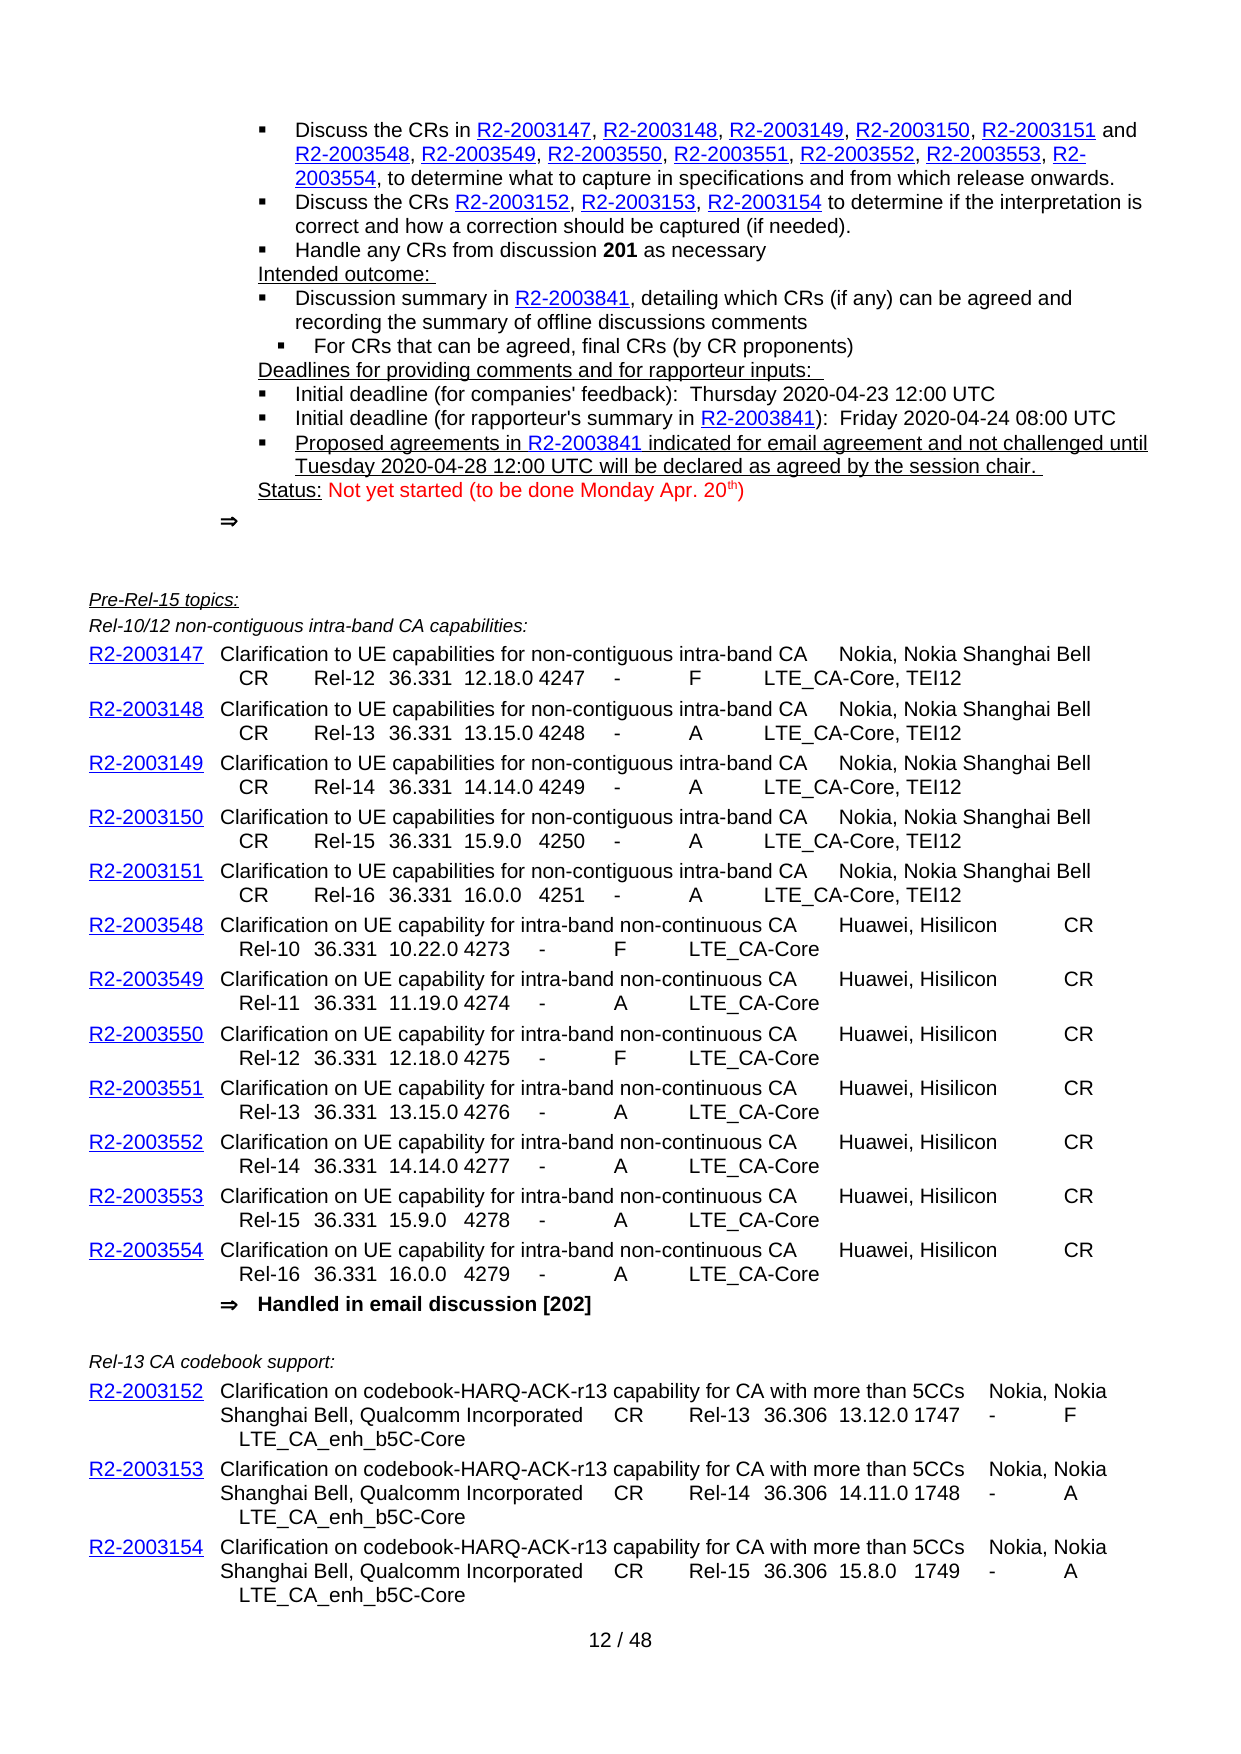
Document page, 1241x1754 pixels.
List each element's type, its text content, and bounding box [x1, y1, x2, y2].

text Rel-10/12 non-contiguous intra-band CA capabilities: [89, 614, 1152, 636]
title R2-2003147 Clarification to UE capabilities for non-contiguous intra-band CA Nokia, Nokia Shanghai Bell CR Rel-12 36.331 12.18.0 4247 - F LTE_CA-Core, TEI12 [89, 642, 1152, 690]
text Rel-13 CA codebook support: [89, 1351, 1152, 1373]
list Discuss the CRs R2-2003152, R2-2003153, R2-2003154 to determine if the interpretation is correct and how a correction should be captured (if needed). [257, 190, 1152, 238]
title R2-2003548 Clarification on UE capability for intra-band non-continuous CA Huawei, Hisilicon CR Rel-10 36.331 10.22.0 4273 - F LTE_CA-Core [89, 913, 1152, 961]
text Deadlines for providing comments and for rapporteur inputs: [220, 358, 1152, 382]
list Initial deadline (for rapporteur's summary in R2-2003841): Friday 2020-04-24 08:00 UTC [257, 406, 1152, 430]
title R2-2003150 Clarification to UE capabilities for non-contiguous intra-band CA Nokia, Nokia Shanghai Bell CR Rel-15 36.331 15.9.0 4250 - A LTE_CA-Core, TEI12 [89, 805, 1152, 853]
title R2-2003552 Clarification on UE capability for intra-band non-continuous CA Huawei, Hisilicon CR Rel-14 36.331 14.14.0 4277 - A LTE_CA-Core [89, 1130, 1152, 1178]
title R2-2003551 Clarification on UE capability for intra-band non-continuous CA Huawei, Hisilicon CR Rel-13 36.331 13.15.0 4276 - A LTE_CA-Core [89, 1076, 1152, 1123]
text Handled in email discussion [202] [220, 1292, 1152, 1317]
title R2-2003549 Clarification on UE capability for intra-band non-continuous CA Huawei, Hisilicon CR Rel-11 36.331 11.19.0 4274 - A LTE_CA-Core [89, 967, 1152, 1015]
text Intended outcome: [220, 262, 1152, 286]
title R2-2003148 Clarification to UE capabilities for non-contiguous intra-band CA Nokia, Nokia Shanghai Bell CR Rel-13 36.331 13.15.0 4248 - A LTE_CA-Core, TEI12 [89, 696, 1152, 744]
title R2-2003154 Clarification on codebook-HARQ-ACK-r13 capability for CA with more than 5CCs Nokia, Nokia Shanghai Bell, Qualcomm Incorporated CR Rel-15 36.306 15.8.0 1749 - A LTE_CA_enh_b5C-Core [89, 1535, 1152, 1607]
title R2-2003152 Clarification on codebook-HARQ-ACK-r13 capability for CA with more than 5CCs Nokia, Nokia Shanghai Bell, Qualcomm Incorporated CR Rel-13 36.306 13.12.0 1747 - F LTE_CA_enh_b5C-Core [89, 1379, 1152, 1451]
list For CRs that can be agreed, final CRs (by CR proponents) [276, 334, 1152, 358]
list Proposed agreements in R2-2003841 indicated for email agreement and not challenged until Tuesday 2020-04-28 12:00 UTC will be declared as agreed by the session chair. [257, 430, 1152, 478]
title R2-2003554 Clarification on UE capability for intra-band non-continuous CA Huawei, Hisilicon CR Rel-16 36.331 16.0.0 4279 - A LTE_CA-Core [89, 1238, 1152, 1286]
list Initial deadline (for companies' feedback): Thursday 2020-04-23 12:00 UTC [257, 382, 1152, 406]
title R2-2003151 Clarification to UE capabilities for non-contiguous intra-band CA Nokia, Nokia Shanghai Bell CR Rel-16 36.331 16.0.0 4251 - A LTE_CA-Core, TEI12 [89, 859, 1152, 907]
title R2-2003149 Clarification to UE capabilities for non-contiguous intra-band CA Nokia, Nokia Shanghai Bell CR Rel-14 36.331 14.14.0 4249 - A LTE_CA-Core, TEI12 [89, 751, 1152, 798]
title R2-2003550 Clarification on UE capability for intra-band non-continuous CA Huawei, Hisilicon CR Rel-12 36.331 12.18.0 4275 - F LTE_CA-Core [89, 1021, 1152, 1069]
title R2-2003153 Clarification on codebook-HARQ-ACK-r13 capability for CA with more than 5CCs Nokia, Nokia Shanghai Bell, Qualcomm Incorporated CR Rel-14 36.306 14.11.0 1748 - A LTE_CA_enh_b5C-Core [89, 1457, 1152, 1529]
title R2-2003553 Clarification on UE capability for intra-band non-continuous CA Huawei, Hisilicon CR Rel-15 36.331 15.9.0 4278 - A LTE_CA-Core [89, 1184, 1152, 1232]
text Status: Not yet started (to be done Monday Apr. 20th) [257, 478, 1152, 502]
list Discuss the CRs in R2-2003147, R2-2003148, R2-2003149, R2-2003150, R2-2003151 and R2-2003548, R2-2003549, R2-2003550, R2-2003551, R2-2003552, R2-2003553, R2-2003554, to determine what to capture in specifications and from which release onwards. [257, 118, 1152, 190]
list Handle any CRs from discussion 201 as necessary [257, 238, 1152, 262]
list Discussion summary in R2-2003841, detailing which CRs (if any) can be agreed and recording the summary of offline discussions comments [257, 286, 1152, 334]
text Pre-Rel-15 topics: [89, 589, 1152, 610]
